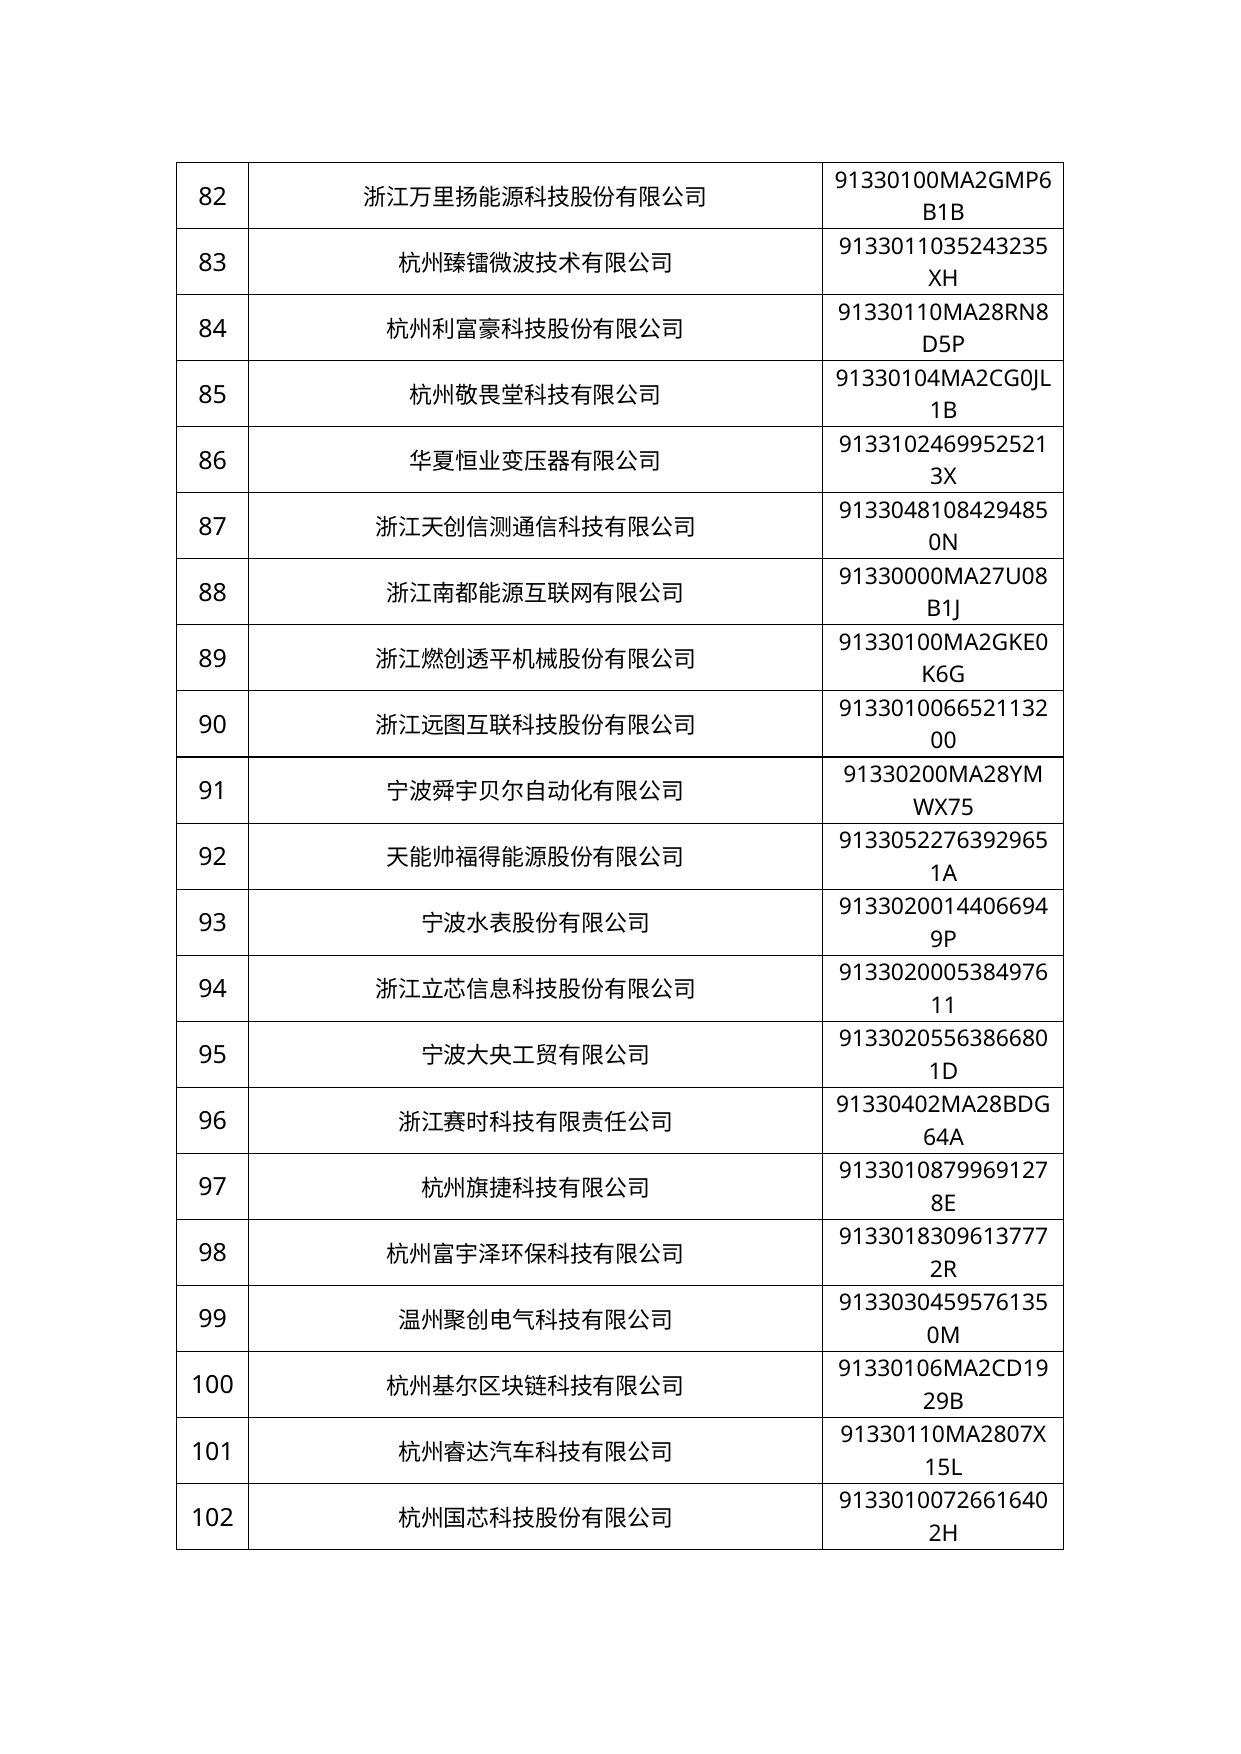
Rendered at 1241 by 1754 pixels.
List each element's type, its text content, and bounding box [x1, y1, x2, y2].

table_cell 浙江天创信测通信科技有限公司 [249, 493, 822, 558]
table_cell 91330200144066949P [823, 890, 1063, 954]
table_cell 94 [177, 956, 248, 1021]
table_cell 杭州富宇泽环保科技有限公司 [249, 1220, 822, 1285]
table_cell 91330000MA27U08B1J [823, 559, 1063, 624]
table_cell 91330304595761350M [823, 1286, 1063, 1351]
table_cell 91330402MA28BDG64A [823, 1088, 1063, 1153]
table_cell 91330110MA28RN8D5P [823, 295, 1063, 360]
table_cell 91330100MA2GKE0K6G [823, 625, 1063, 690]
table_cell 102 [177, 1484, 248, 1549]
table_cell 84 [177, 295, 248, 360]
table_cell 温州聚创电气科技有限公司 [249, 1286, 822, 1351]
table_cell 杭州敬畏堂科技有限公司 [249, 361, 822, 426]
table_cell 浙江燃创透平机械股份有限公司 [249, 625, 822, 690]
table_cell 91330200MA28YMWX75 [823, 758, 1063, 822]
table_cell 浙江万里扬能源科技股份有限公司 [249, 163, 822, 228]
table_cell 91330205563866801D [823, 1022, 1063, 1087]
table_cell 89 [177, 625, 248, 690]
table_cell 91330100726616402H [823, 1484, 1063, 1549]
table_cell 86 [177, 427, 248, 492]
table_cell 91330110MA2807X15L [823, 1418, 1063, 1483]
table_cell 91330481084294850N [823, 493, 1063, 558]
table_cell 91330104MA2CG0JL1B [823, 361, 1063, 426]
table_cell 杭州旗捷科技有限公司 [249, 1154, 822, 1219]
table_cell 88 [177, 559, 248, 624]
table_cell 浙江南都能源互联网有限公司 [249, 559, 822, 624]
table_cell 99 [177, 1286, 248, 1351]
table_cell 9133011035243235XH [823, 229, 1063, 294]
table_cell 91331024699525213X [823, 427, 1063, 492]
table_cell 98 [177, 1220, 248, 1285]
table_cell 91330106MA2CD1929B [823, 1352, 1063, 1417]
table_cell 杭州基尔区块链科技有限公司 [249, 1352, 822, 1417]
table_cell 85 [177, 361, 248, 426]
table_cell 91330108799691278E [823, 1154, 1063, 1219]
table_cell 91330522763929651A [823, 824, 1063, 888]
table_cell 天能帅福得能源股份有限公司 [249, 824, 822, 888]
table_cell 90 [177, 691, 248, 756]
table_cell 宁波舜宇贝尔自动化有限公司 [249, 758, 822, 822]
table_cell 浙江赛时科技有限责任公司 [249, 1088, 822, 1153]
table_cell 87 [177, 493, 248, 558]
table_cell 93 [177, 890, 248, 954]
table_cell 杭州国芯科技股份有限公司 [249, 1484, 822, 1549]
table_cell 浙江立芯信息科技股份有限公司 [249, 956, 822, 1021]
table_cell 浙江远图互联科技股份有限公司 [249, 691, 822, 756]
table_cell 913302000538497611 [823, 956, 1063, 1021]
table_cell 杭州利富豪科技股份有限公司 [249, 295, 822, 360]
table_cell 宁波水表股份有限公司 [249, 890, 822, 954]
table_cell 82 [177, 163, 248, 228]
table_cell 华夏恒业变压器有限公司 [249, 427, 822, 492]
table_cell 杭州睿达汽车科技有限公司 [249, 1418, 822, 1483]
table_cell 83 [177, 229, 248, 294]
table_cell 95 [177, 1022, 248, 1087]
table_cell 杭州臻镭微波技术有限公司 [249, 229, 822, 294]
table_cell 91330183096137772R [823, 1220, 1063, 1285]
table_cell 宁波大央工贸有限公司 [249, 1022, 822, 1087]
table_cell 913301006652113200 [823, 691, 1063, 756]
table_cell 97 [177, 1154, 248, 1219]
table_cell 96 [177, 1088, 248, 1153]
table_cell 91330100MA2GMP6B1B [823, 163, 1063, 228]
table_cell 91 [177, 758, 248, 822]
table_cell 101 [177, 1418, 248, 1483]
table_cell 100 [177, 1352, 248, 1417]
table_cell 92 [177, 824, 248, 888]
